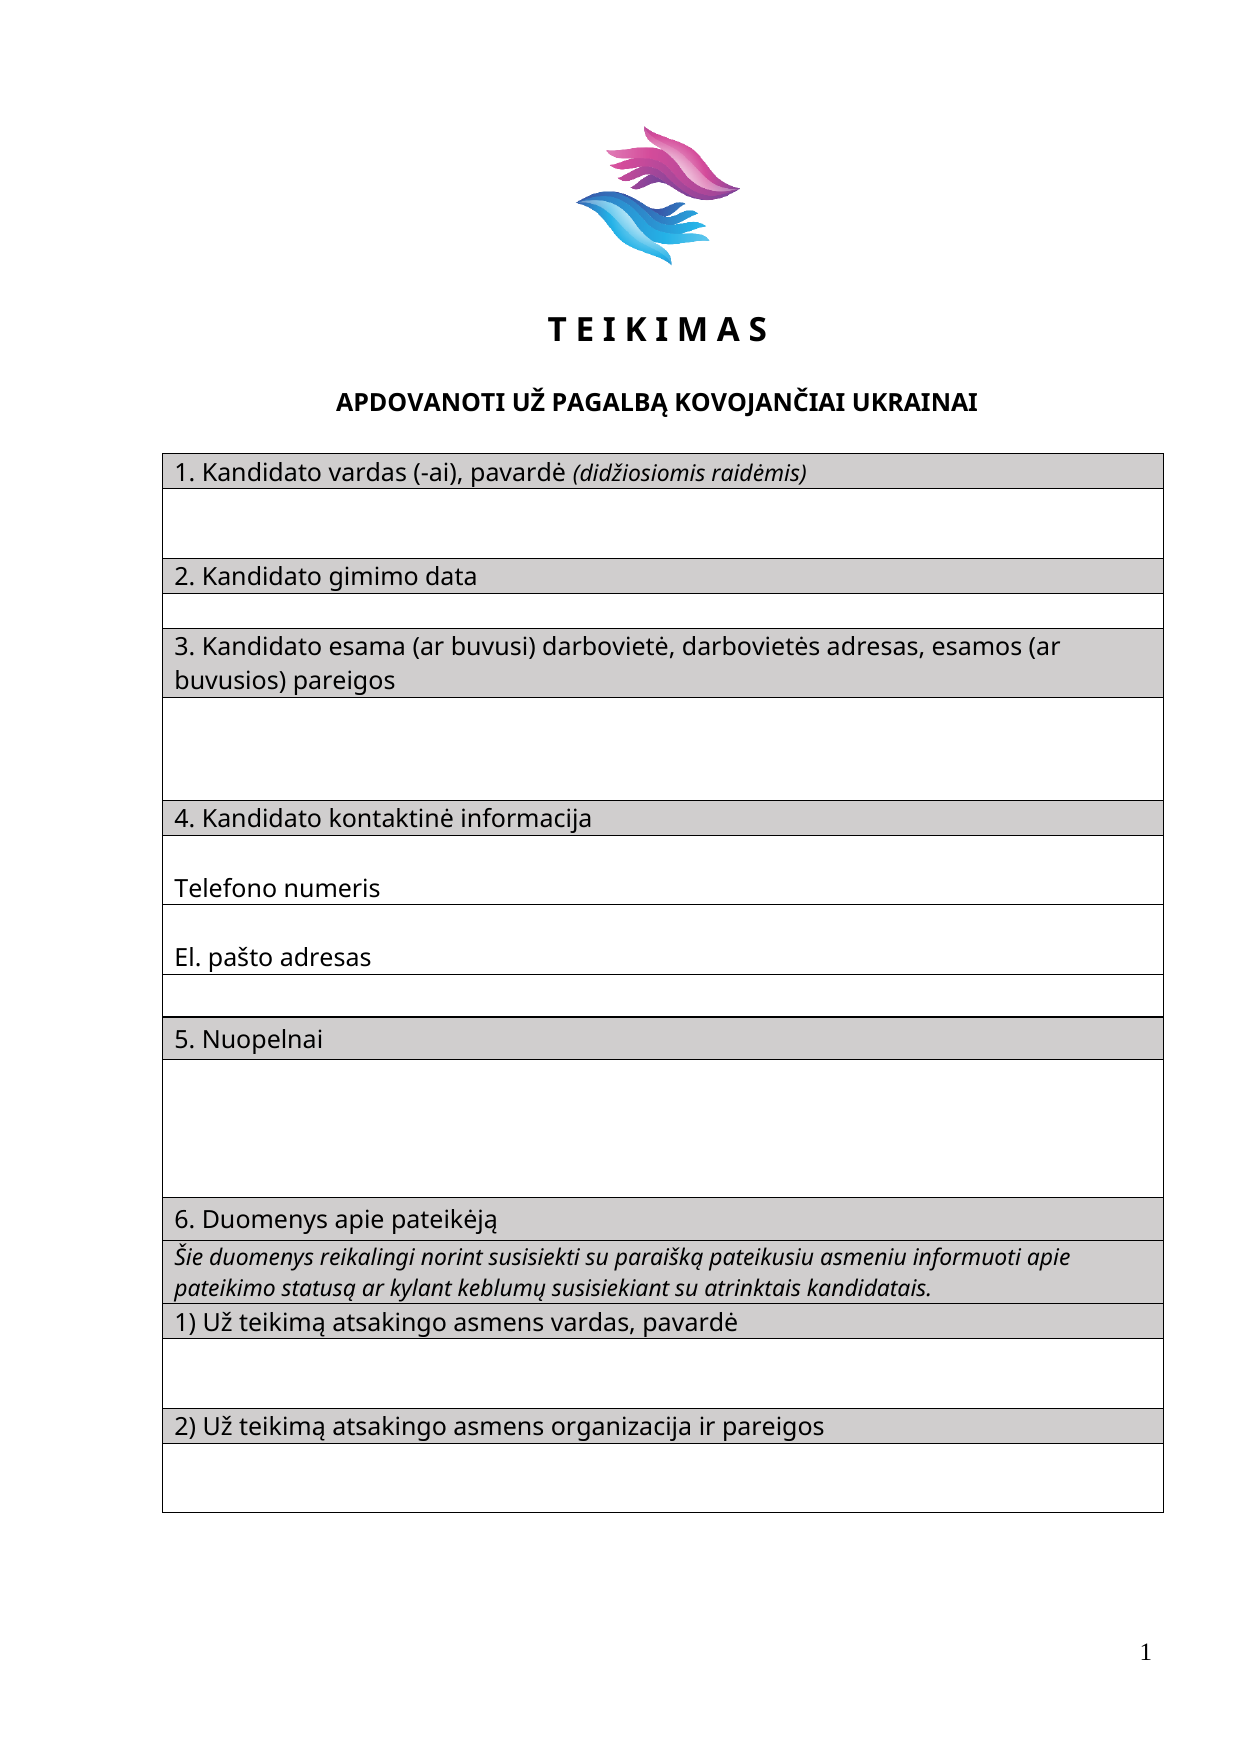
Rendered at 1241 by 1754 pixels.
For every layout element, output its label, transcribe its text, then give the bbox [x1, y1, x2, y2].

table_cell Šie duomenys reikalingi norint susisiekti su paraišką pateikusiu asmeniu informuoti apie pateikimo statusą ar kylant keblumų susisiekiant su atrinktais kandidatais. [163, 1241, 1163, 1303]
table_cell 4. Kandidato kontaktinė informacija [163, 801, 1163, 835]
table_cell 5. Nuopelnai [163, 1018, 1163, 1059]
table_cell 2. Kandidato gimimo data [163, 559, 1163, 593]
table_cell El. pašto adresas [163, 905, 1163, 973]
table_cell 1) Už teikimą atsakingo asmens vardas, pavardė [163, 1304, 1163, 1338]
picture [564, 118, 750, 272]
table_cell [163, 975, 1163, 1016]
table_cell [163, 594, 1163, 628]
table_cell [163, 1339, 1163, 1407]
subtitle T E I K I M A S [162, 306, 1152, 351]
table_header 1. Kandidato vardas (-ai), pavardė (didžiosiomis raidėmis) [163, 454, 1163, 488]
text APDOVANOTI UŽ PAGALBĄ KOVOJANČIAI UKRAINAI [162, 385, 1152, 419]
table_cell [163, 1444, 1163, 1512]
table_cell Telefono numeris [163, 836, 1163, 904]
table_cell 2) Už teikimą atsakingo asmens organizacija ir pareigos [163, 1409, 1163, 1443]
table_cell 3. Kandidato esama (ar buvusi) darbovietė, darbovietės adresas, esamos (ar buvusios) pareigos [163, 629, 1163, 697]
table_cell [163, 489, 1163, 557]
table_cell [163, 698, 1163, 800]
table_cell 6. Duomenys apie pateikėją [163, 1198, 1163, 1240]
table_cell [163, 1060, 1163, 1197]
